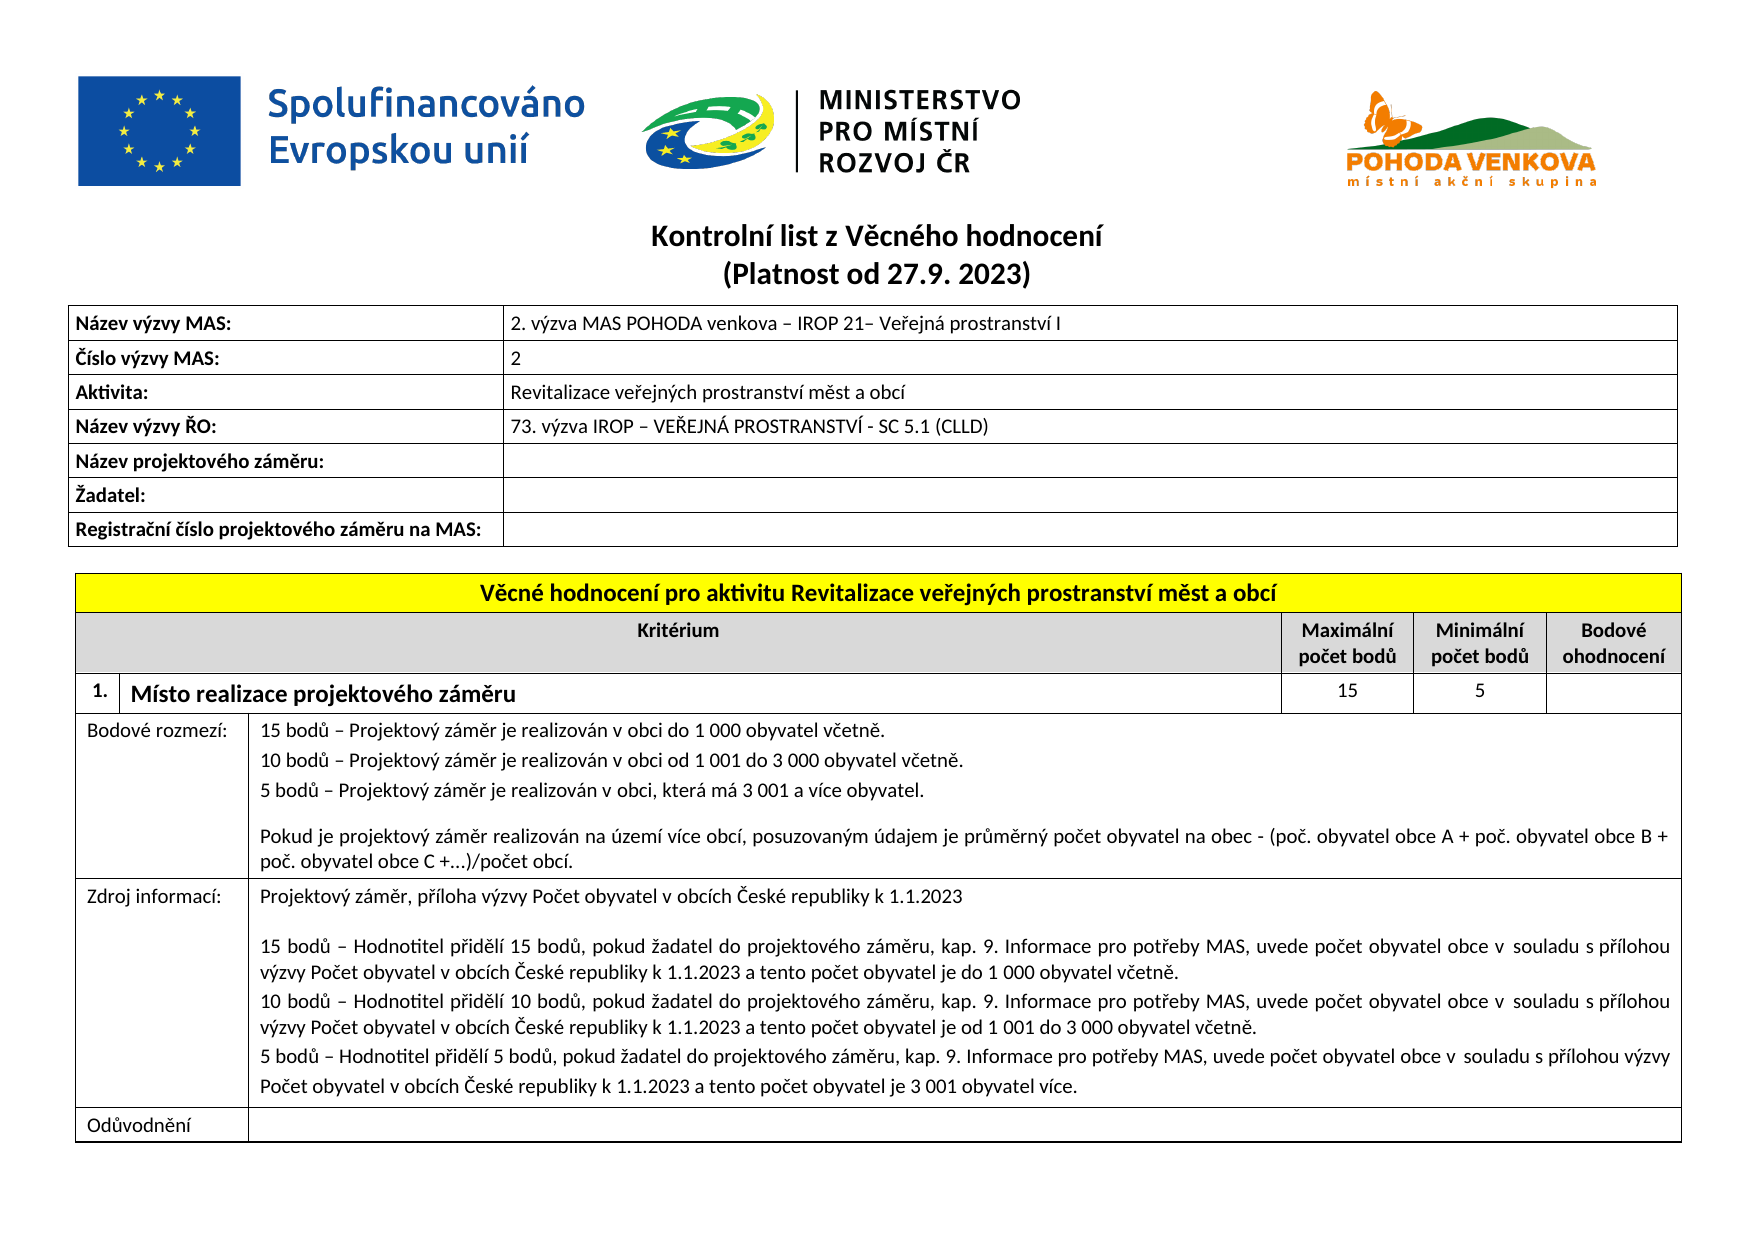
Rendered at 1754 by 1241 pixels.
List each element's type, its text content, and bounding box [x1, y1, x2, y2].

table_cell [249, 1108, 1681, 1141]
table_cell Místo realizace projektového záměru [120, 674, 1281, 712]
table_cell 5 [1414, 674, 1546, 712]
table_cell Bodové rozmezí: [76, 714, 248, 878]
table_cell Zdroj informací: [76, 879, 248, 1107]
table_cell [504, 444, 1677, 477]
table_cell 2 [504, 341, 1677, 374]
table_cell Číslo výzvy MAS: [69, 341, 503, 374]
table_cell Projektový záměr, příloha výzvy Počet obyvatel v obcích České republiky k 1.1.2023 15 bodů – Hodnotitel přidělí 15 bodů, pokud žadatel do projektového záměru, kap. 9. Informace pro potřeby MAS, uvede počet obyvatel obce v souladu s přílohou výzvy Počet obyvatel v obcích České republiky k 1.1.2023 a tento počet obyvatel je do 1 000 obyvatel včetně. 10 bodů – Hodnotitel přidělí 10 bodů, pokud žadatel do projektového záměru, kap. 9. Informace pro potřeby MAS, uvede počet obyvatel obce v souladu s přílohou výzvy Počet obyvatel v obcích České republiky k 1.1.2023 a tento počet obyvatel je od 1 001 do 3 000 obyvatel včetně. 5 bodů – Hodnotitel přidělí 5 bodů, pokud žadatel do projektového záměru, kap. 9. Informace pro potřeby MAS, uvede počet obyvatel obce v souladu s přílohou výzvy Počet obyvatel v obcích České republiky k 1.1.2023 a tento počet obyvatel je 3 001 obyvatel více. [249, 879, 1681, 1107]
table_cell Kritérium [76, 613, 1281, 672]
table_header 2. výzva MAS POHODA venkova – IROP 21– Veřejná prostranství I [504, 306, 1677, 340]
text (Platnost od 27.9. 2023) [75, 254, 1679, 293]
table_header Název výzvy MAS: [69, 306, 503, 340]
table_cell 73. výzva IROP – VEŘEJNÁ PROSTRANSTVÍ - SC 5.1 (CLLD) [504, 410, 1677, 443]
table_cell Název projektového záměru: [69, 444, 503, 477]
table_cell [504, 513, 1677, 546]
table_cell Revitalizace veřejných prostranství měst a obcí [504, 375, 1677, 408]
table_cell [1547, 674, 1681, 712]
text Kontrolní list z Věcného hodnocení [75, 216, 1679, 254]
table_cell [504, 478, 1677, 512]
table_cell Maximální počet bodů [1282, 613, 1413, 672]
table_cell Odůvodnění hodnocení: [76, 1108, 248, 1141]
table_cell Název výzvy ŘO: [69, 410, 503, 443]
table_cell 15 bodů – Projektový záměr je realizován v obci do 1 000 obyvatel včetně. 10 bodů – Projektový záměr je realizován v obci od 1 001 do 3 000 obyvatel včetně. 5 bodů – Projektový záměr je realizován v obci, která má 3 001 a více obyvatel. Pokud je projektový záměr realizován na území více obcí, posuzovaným údajem je průměrný počet obyvatel na obec - (poč. obyvatel obce A + poč. obyvatel obce B + poč. obyvatel obce C +...)/počet obcí. [249, 714, 1681, 878]
table_cell 1. [76, 674, 119, 712]
picture [75, 73, 1020, 189]
table_header Věcné hodnocení pro aktivitu Revitalizace veřejných prostranství měst a obcí [76, 574, 1681, 612]
table_cell Minimální počet bodů [1414, 613, 1546, 672]
table_cell Bodové ohodnocení [1547, 613, 1681, 672]
table_cell Aktivita: [69, 375, 503, 408]
table_cell Žadatel: [69, 478, 503, 512]
table_cell 15 [1282, 674, 1413, 712]
table_cell Registrační číslo projektového záměru na MAS: [69, 513, 503, 546]
picture [1345, 91, 1600, 189]
